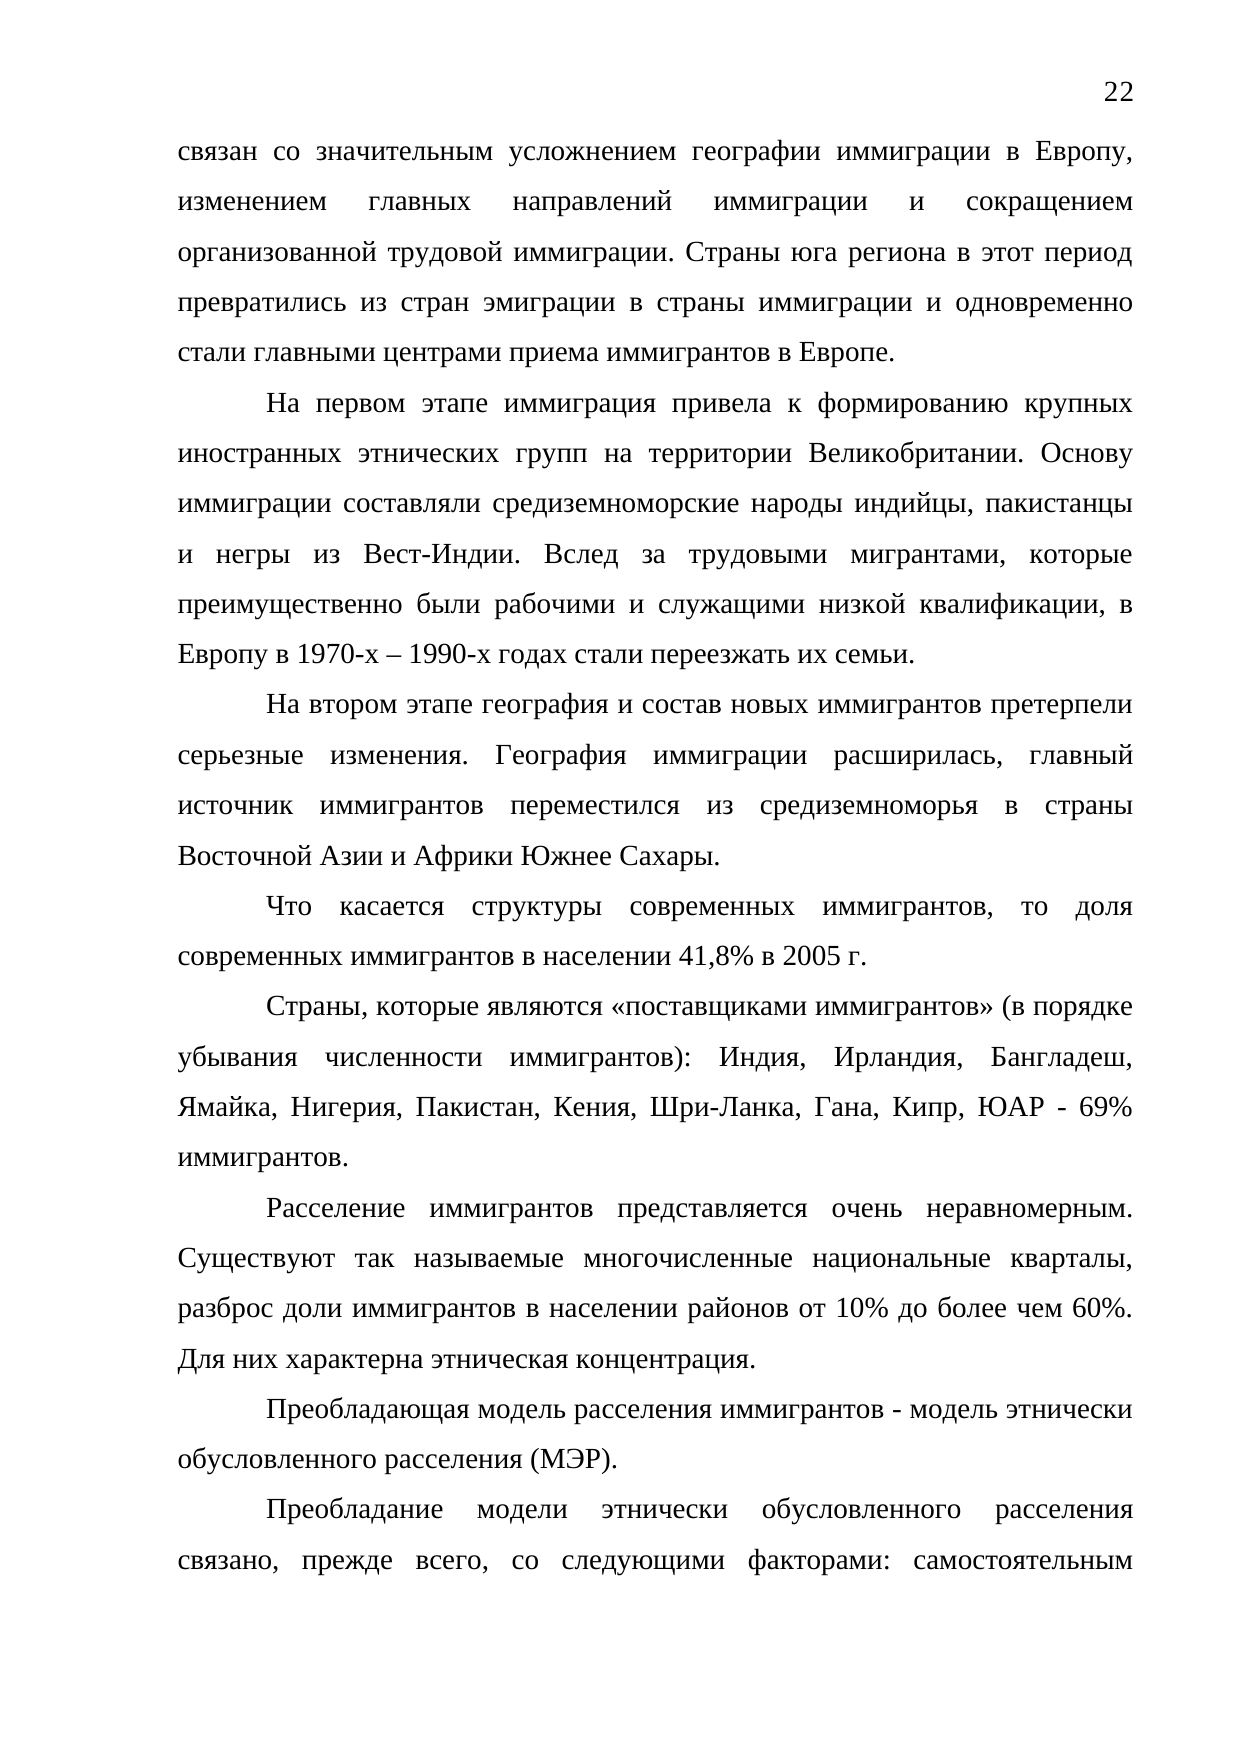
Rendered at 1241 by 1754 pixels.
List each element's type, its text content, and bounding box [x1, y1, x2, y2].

text Преобладающая модель расселения иммигрантов - модель этнически обусловленного расселения (МЭР). [177, 1391, 1134, 1475]
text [177, 133, 1134, 368]
text На первом этапе иммиграция привела к формированию крупных иностранных этнических групп на территории Великобритании. Основу иммиграции составляли средиземноморские народы индийцы, пакистанцы и негры из Вест-Индии. Вслед за трудовыми мигрантами, которые преимущественно были рабочими и служащими низкой квалификации, в Европу в 1970-х – 1990-х годах стали переезжать их семьи. [177, 385, 1134, 670]
text Страны, которые являются «поставщиками иммигрантов» (в порядке убывания численности иммигрантов): Индия, Ирландия, Бангладеш, Ямайка, Нигерия, Пакистан, Кения, Шри-Ланка, Гана, Кипр, ЮАР - 69% иммигрантов. [177, 988, 1134, 1173]
text На втором этапе география и состав новых иммигрантов претерпели серьезные изменения. География иммиграции расширилась, главный источник иммигрантов переместился из средиземноморья в страны Восточной Азии и Африки Южнее Сахары. [177, 687, 1134, 871]
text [177, 1492, 1134, 1576]
text Что касается структуры современных иммигрантов, то доля современных иммигрантов в населении 41,8% в . [177, 888, 1134, 972]
text Расселение иммигрантов представляется очень неравномерным. Существуют так называемые многочисленные национальные кварталы, разброс доли иммигрантов в населении районов от 10% до более чем 60%. Для них характерна этническая концентрация. [177, 1190, 1134, 1374]
